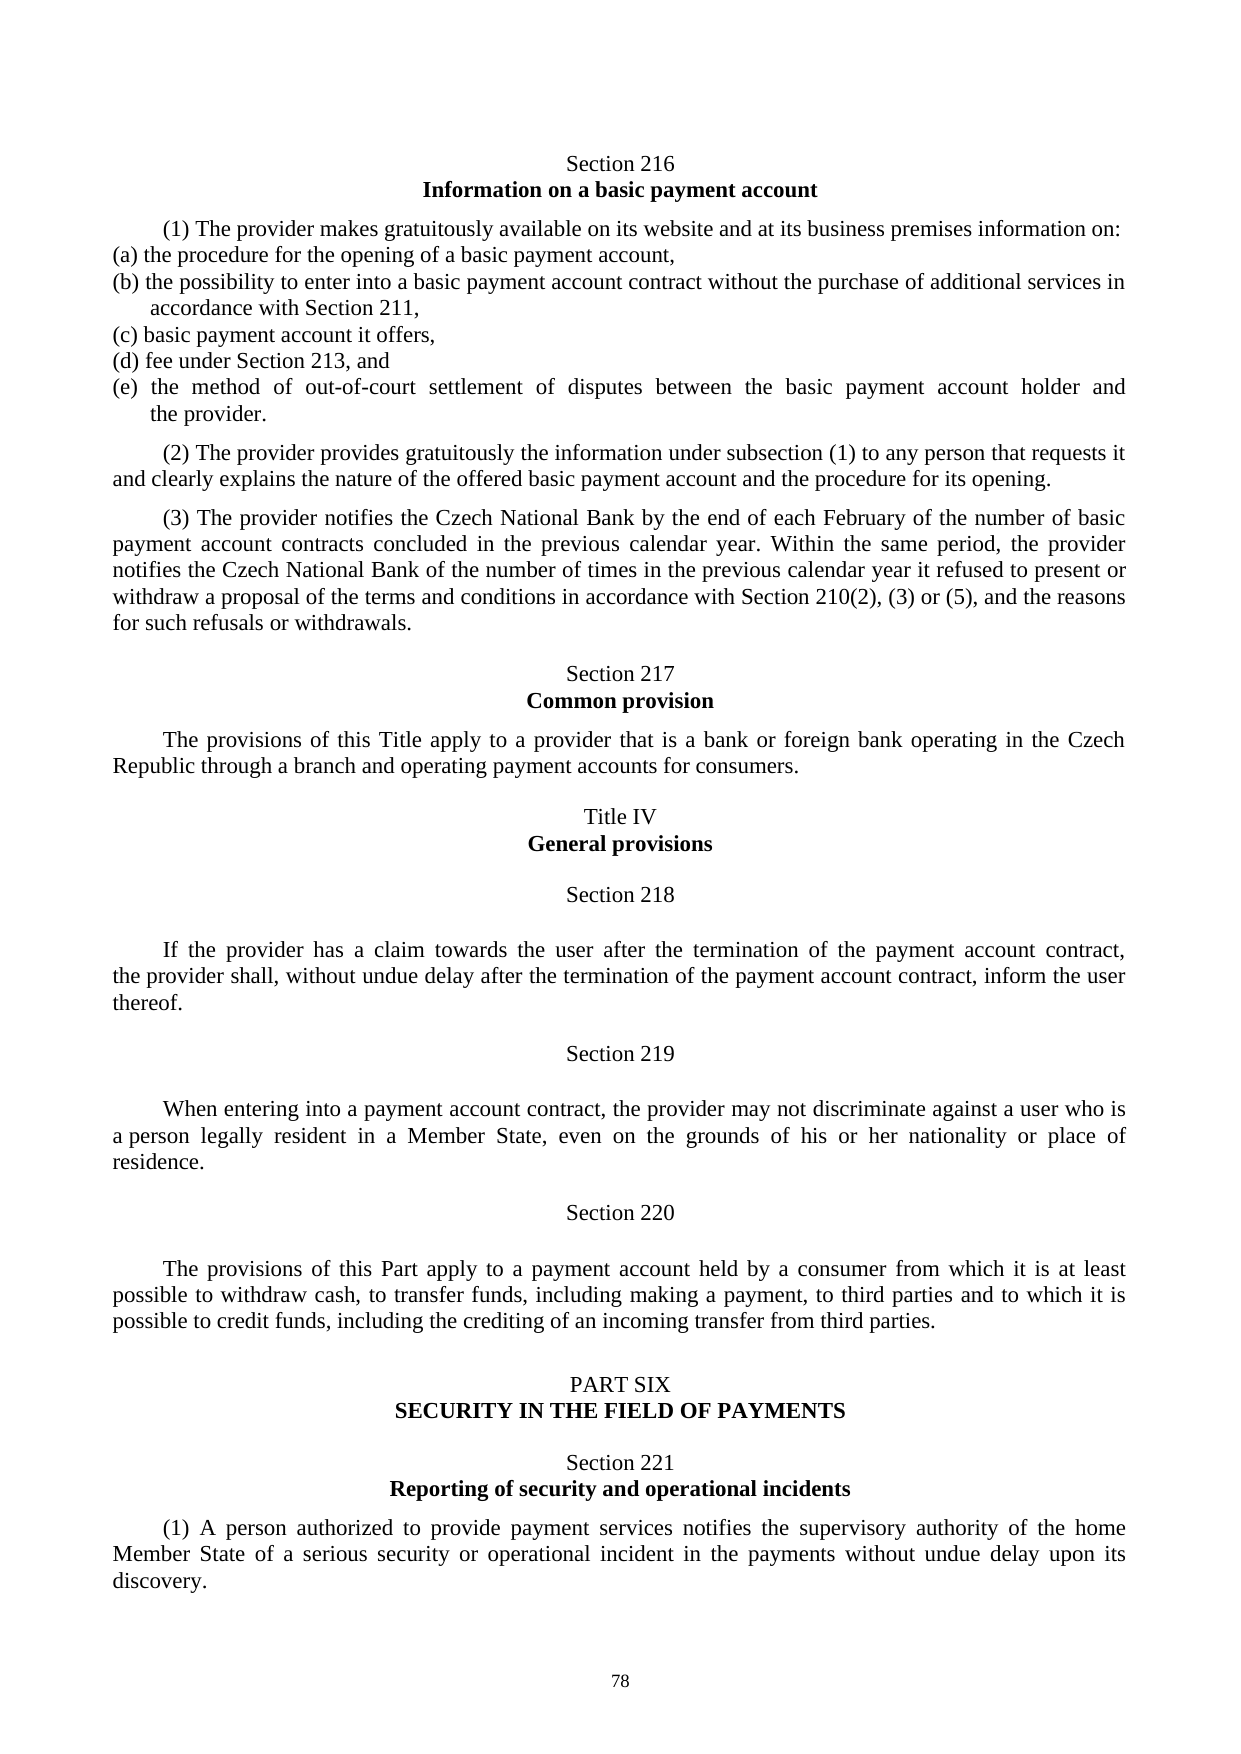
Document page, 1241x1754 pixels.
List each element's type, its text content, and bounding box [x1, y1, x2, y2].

text Section 217 Common provision [112, 661, 1128, 713]
text Section 220 [112, 1199, 1128, 1254]
text (a) the procedure for the opening of a basic payment account, [112, 242, 1128, 268]
text Section 218 [112, 881, 1128, 936]
text (b) the possibility to enter into a basic payment account contract without the purchase of additional services in accordance with Section 211, [112, 268, 1128, 321]
text (3) The provider notifies the Czech National Bank by the end of each February of the number of basic payment account contracts concluded in the previous calendar year. Within the same period, the provider notifies the Czech National Bank of the number of times in the previous calendar year it refused to present or withdraw a proposal of the terms and conditions in accordance with Section 210(2), (3) or (5), and the reasons for such refusals or withdrawals. [112, 504, 1128, 636]
text Section 219 [112, 1040, 1128, 1095]
text (c) basic payment account it offers, [112, 321, 1128, 347]
text If the provider has a claim towards the user after the termination of the payment account contract, the provider shall, without undue delay after the termination of the payment account contract, inform the user thereof. [112, 936, 1128, 1015]
text The provisions of this Title apply to a provider that is a bank or foreign bank operating in the Czech Republic through a branch and operating payment accounts for consumers. [112, 726, 1128, 778]
text (1) A person authorized to provide payment services notifies the supervisory authority of the home Member State of a serious security or operational incident in the payments without undue delay upon its discovery. [112, 1514, 1128, 1593]
text The provisions of this Part apply to a payment account held by a consumer from which it is at least possible to withdraw cash, to transfer funds, including making a payment, to third parties and to which it is possible to credit funds, including the crediting of an incoming transfer from third parties. [112, 1254, 1128, 1334]
text (2) The provider provides gratuitously the information under subsection (1) to any person that requests it and clearly explains the nature of the offered basic payment account and the procedure for its opening. [112, 438, 1128, 491]
text (1) The provider makes gratuitously available on its website and at its business premises information on: [112, 215, 1128, 242]
text Title IV General provisions [112, 803, 1128, 856]
text (d) fee under Section 213, and [112, 347, 1128, 373]
text Section 221 Reporting of security and operational incidents [112, 1449, 1128, 1502]
text (e) the method of out-of-court settlement of disputes between the basic payment account holder and the provider. [112, 373, 1128, 426]
text When entering into a payment account contract, the provider may not discriminate against a user who is a person legally resident in a Member State, even on the grounds of his or her nationality or place of residence. [112, 1095, 1128, 1174]
text Section 216 Information on a basic payment account [112, 150, 1128, 203]
text PART SIX SECURITY IN THE FIELD OF PAYMENTS [112, 1371, 1128, 1424]
